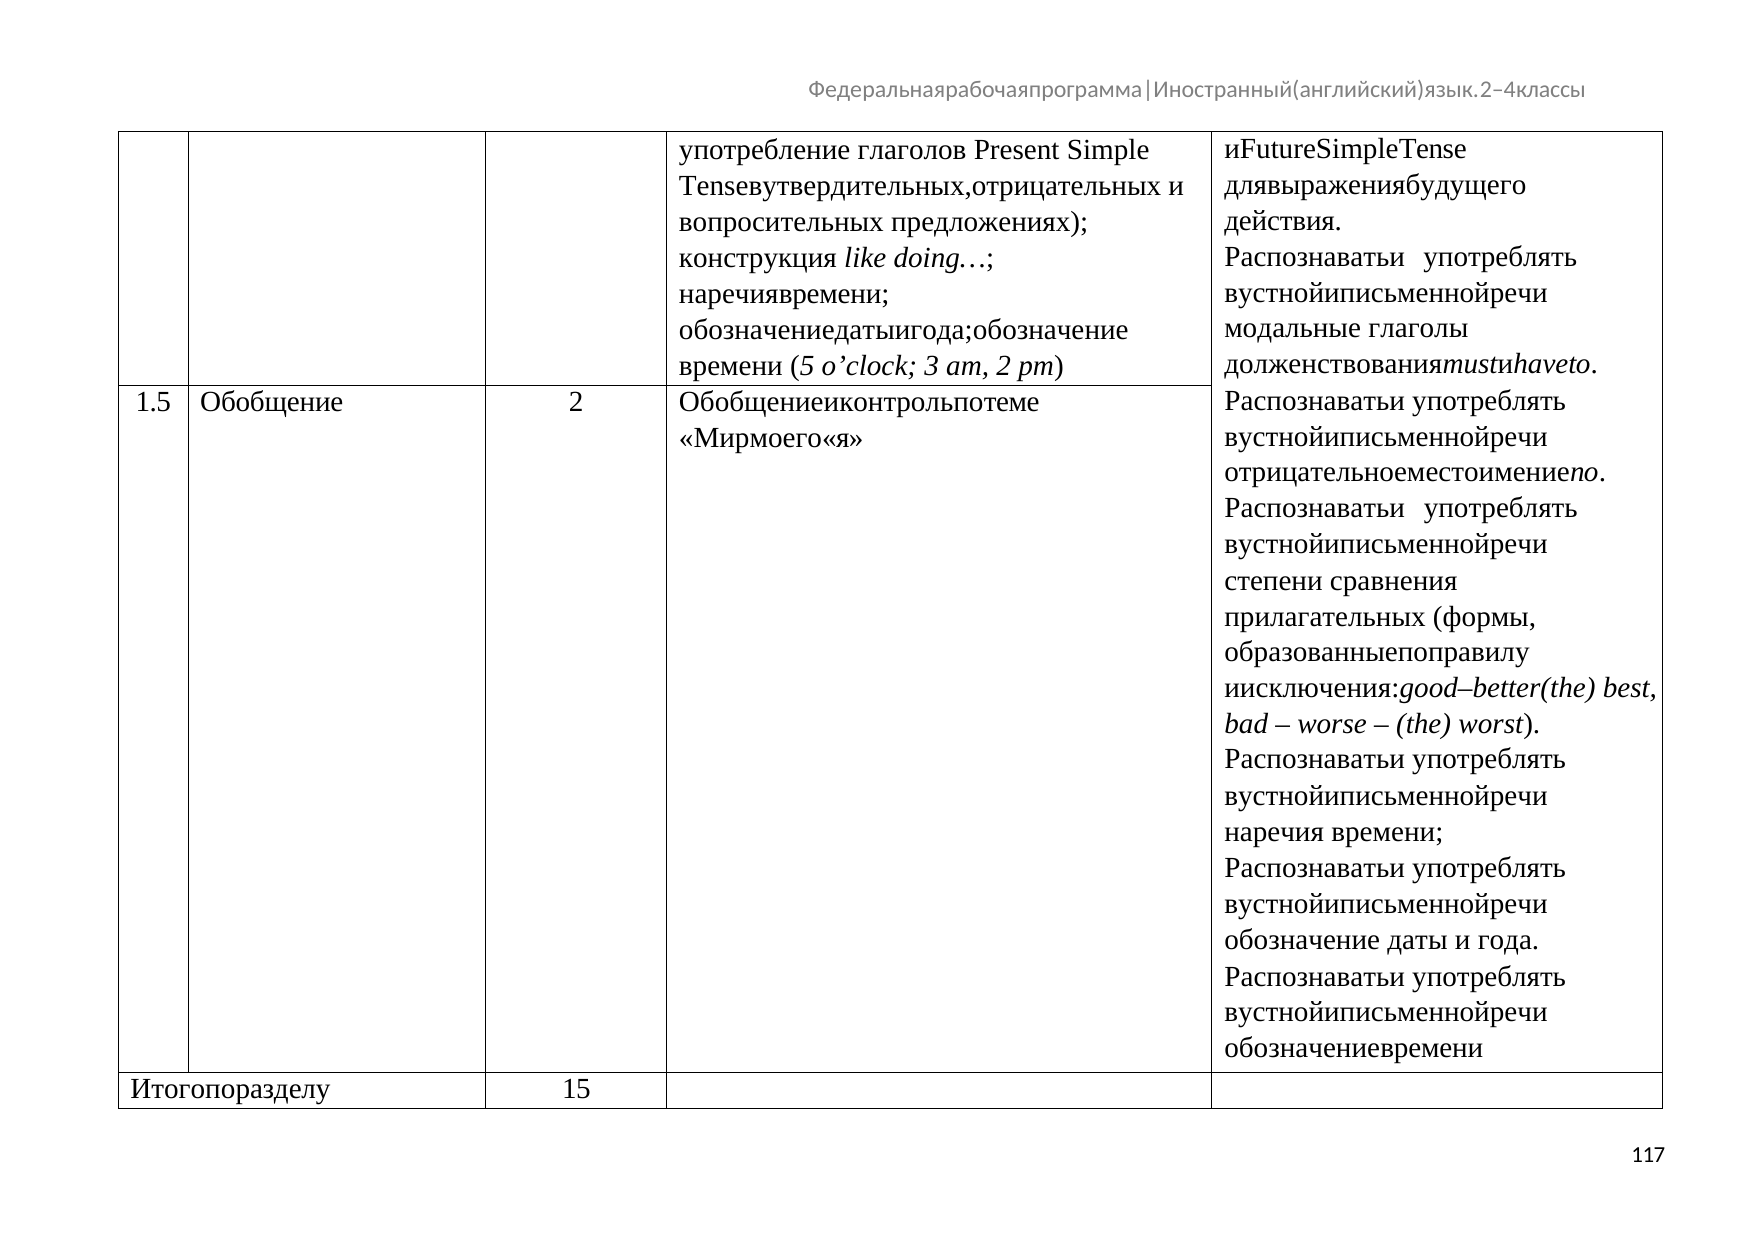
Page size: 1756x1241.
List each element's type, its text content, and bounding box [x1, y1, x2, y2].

table_cell [667, 1073, 1211, 1108]
table_cell Итогопоразделу [119, 1073, 485, 1108]
table_cell 15 [486, 1073, 666, 1108]
table_header [119, 132, 188, 385]
table_cell Обобщениеиконтрольпотеме «Мирмоего«я» [667, 386, 1211, 1072]
table_cell Обобщение [189, 386, 485, 1072]
table_header употребление глаголов Present Simple Tenseвутвердительных,отрицательных и вопросительных предложениях); конструкция like doing…; наречиявремени; обозначениедатыигода;обозначение времени (5 o’clock; 3 am, 2 pm) [667, 132, 1211, 385]
table_cell 2 [486, 386, 666, 1072]
table_header [486, 132, 666, 385]
table_cell [1212, 1073, 1662, 1108]
table_header иFutureSimpleTense длявыражениябудущего действия. Распознаватьи употреблять вустнойиписьменнойречи модальные глаголы долженствованияmustиhaveto. Распознаватьи употреблять вустнойиписьменнойречи отрицательноеместоимениеno. Распознаватьи употреблять вустнойиписьменнойречи степени сравнения прилагательных (формы, образованныепоправилу иисключения:good–better(the) best, bad – worse – (the) worst). Распознаватьи употреблять вустнойиписьменнойречи наречия времени; Распознаватьи употреблять вустнойиписьменнойречи обозначение даты и года. Распознаватьи употреблять вустнойиписьменнойречи обозначениевремени [1212, 132, 1662, 1072]
table_cell 1.5 [119, 386, 188, 1072]
table_header [189, 132, 485, 385]
